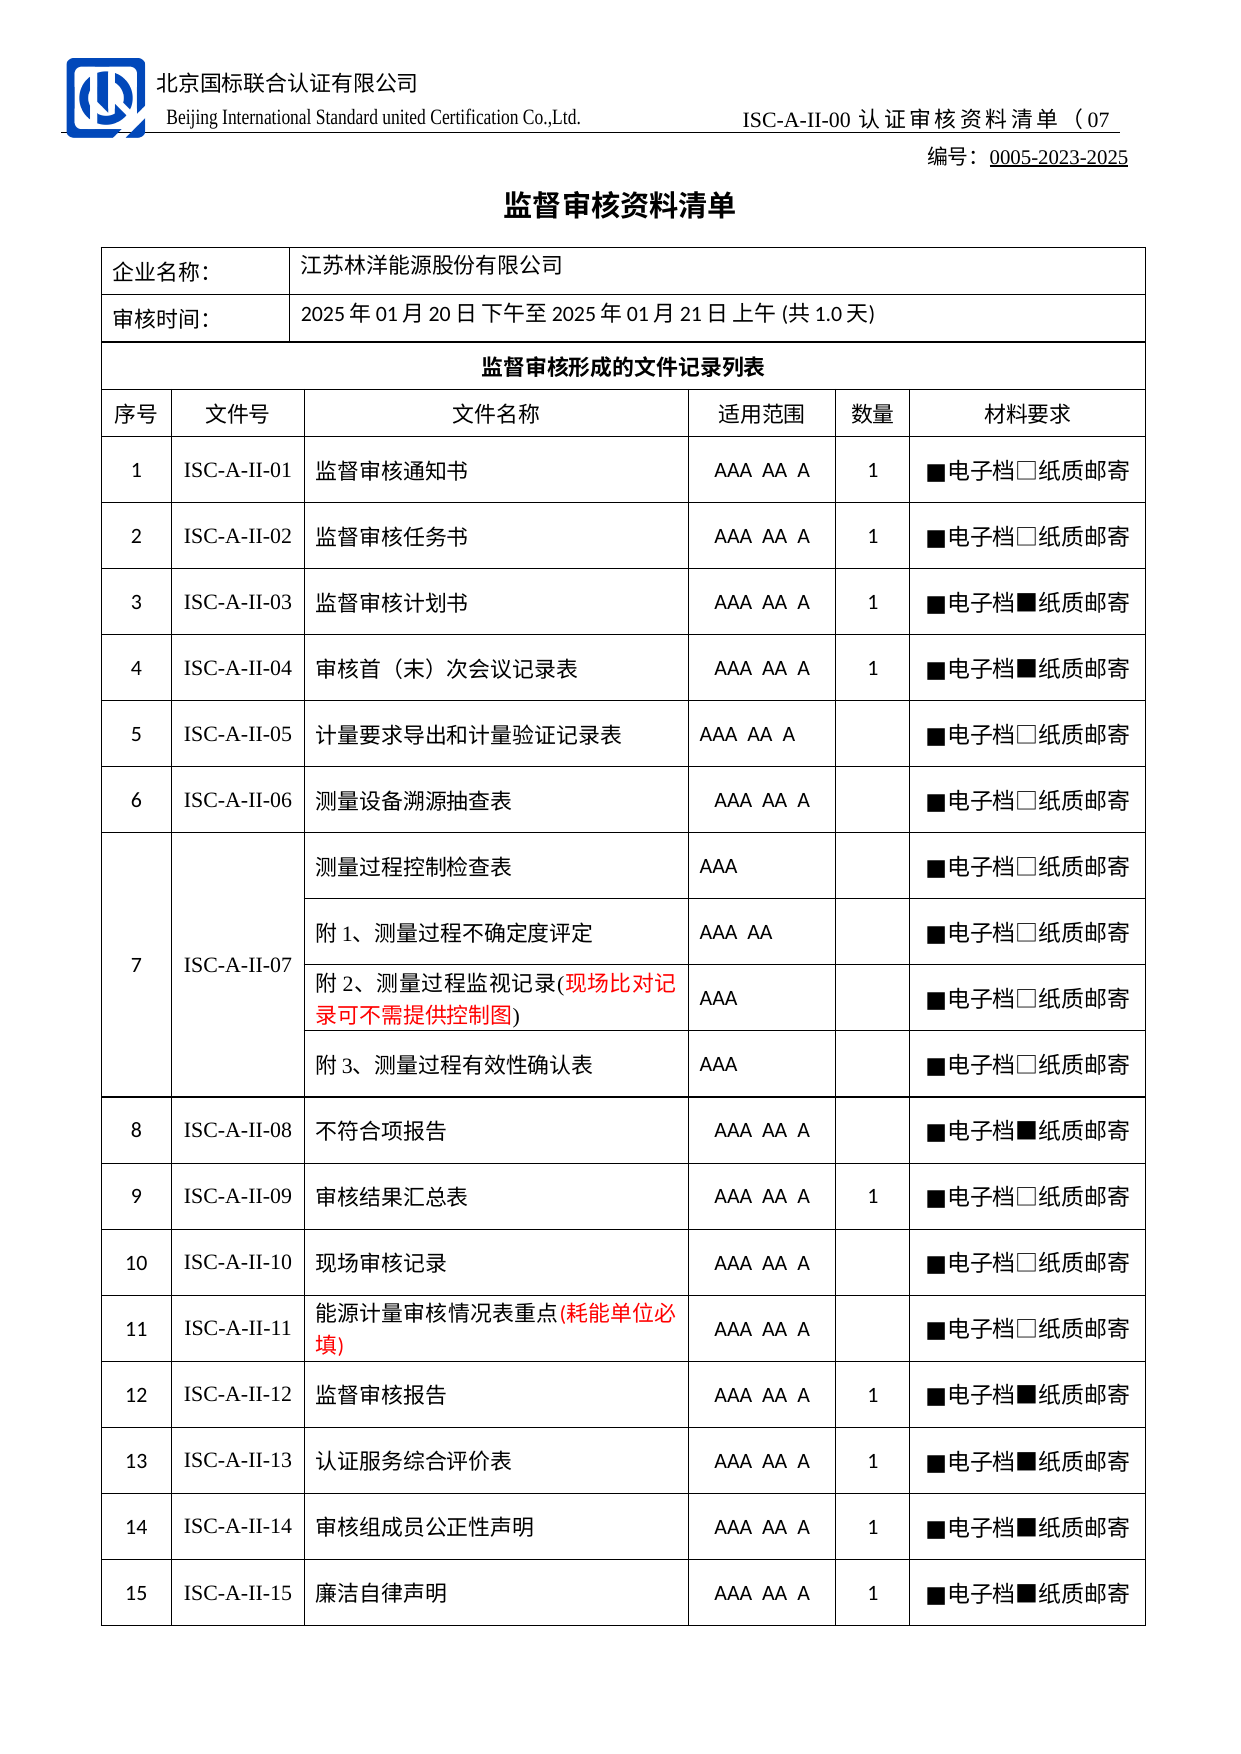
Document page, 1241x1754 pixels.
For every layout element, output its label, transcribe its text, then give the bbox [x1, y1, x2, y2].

table_cell AAA AA A [689, 1560, 835, 1625]
table_cell ISC-A-II-14 [172, 1494, 304, 1559]
table_cell 2025年01月20日 下午至2025年01月21日 上午 (共1.0天) [290, 295, 1145, 341]
table_cell 5 [102, 701, 171, 766]
table_cell AAA AA A [689, 437, 835, 502]
table_cell 1 [836, 635, 909, 700]
table_cell 1 [836, 503, 909, 568]
table_cell 审核时间： [102, 295, 289, 341]
table_cell 适用范围 [689, 390, 835, 436]
table_cell 1 [836, 1428, 909, 1493]
table_cell 附1、测量过程不确定度评定 [305, 899, 688, 964]
table_cell 1 [836, 1164, 909, 1228]
table_cell 监督审核报告 [305, 1362, 688, 1427]
table_cell [836, 833, 909, 898]
table_cell 现场审核记录 [305, 1230, 688, 1294]
table_cell AAA AA A [689, 569, 835, 634]
table_cell [836, 1296, 909, 1361]
table_cell ISC-A-II-06 [172, 767, 304, 832]
table_cell 1 [836, 437, 909, 502]
table_cell [836, 1031, 909, 1096]
table_cell 4 [102, 635, 171, 700]
table_cell 1 [836, 569, 909, 634]
table_cell 监督审核任务书 [305, 503, 688, 568]
table_cell ■电子档■纸质邮寄 [910, 1494, 1145, 1559]
table_header 企业名称： [102, 248, 289, 294]
table_cell [836, 899, 909, 964]
table_cell 6 [102, 767, 171, 832]
table_cell 10 [102, 1230, 171, 1294]
table_cell ■电子档□纸质邮寄 [910, 1164, 1145, 1228]
table_cell 11 [102, 1296, 171, 1361]
table_cell 审核结果汇总表 [305, 1164, 688, 1228]
table_cell ■电子档□纸质邮寄 [910, 437, 1145, 502]
table_cell 3 [102, 569, 171, 634]
table_cell ■电子档□纸质邮寄 [910, 899, 1145, 964]
table_cell 认证服务综合评价表 [305, 1428, 688, 1493]
table_cell ISC-A-II-15 [172, 1560, 304, 1625]
table_cell AAA AA A [689, 701, 835, 766]
table_cell ISC-A-II-13 [172, 1428, 304, 1493]
table_cell 监督审核形成的文件记录列表 [102, 343, 1145, 389]
table_cell 文件名称 [305, 390, 688, 436]
table_cell ■电子档□纸质邮寄 [910, 701, 1145, 766]
table_cell 能源计量审核情况表重点(耗能单位必填) [305, 1296, 688, 1361]
table_cell [836, 1230, 909, 1294]
table_cell ISC-A-II-12 [172, 1362, 304, 1427]
table_cell AAA [689, 965, 835, 1030]
table_cell AAA AA A [689, 1164, 835, 1228]
table_cell AAA AA A [689, 767, 835, 832]
table_cell ■电子档■纸质邮寄 [910, 1560, 1145, 1625]
table_cell 8 [102, 1098, 171, 1162]
table_cell ■电子档■纸质邮寄 [910, 1098, 1145, 1162]
table_header 江苏林洋能源股份有限公司 [290, 248, 1145, 294]
table_cell ISC-A-II-10 [172, 1230, 304, 1294]
table_cell 文件号 [172, 390, 304, 436]
table_cell ISC-A-II-02 [172, 503, 304, 568]
table_cell [836, 965, 909, 1030]
table_cell 12 [102, 1362, 171, 1427]
table_cell 审核首（末）次会议记录表 [305, 635, 688, 700]
table_cell [836, 1098, 909, 1162]
table_cell ■电子档■纸质邮寄 [910, 635, 1145, 700]
table_cell 测量过程控制检查表 [305, 833, 688, 898]
table_cell ISC-A-II-05 [172, 701, 304, 766]
table_cell 计量要求导出和计量验证记录表 [305, 701, 688, 766]
table_cell 9 [102, 1164, 171, 1228]
table_cell ISC-A-II-04 [172, 635, 304, 700]
table_cell 数量 [836, 390, 909, 436]
table_cell ISC-A-II-03 [172, 569, 304, 634]
table_cell AAA AA A [689, 1230, 835, 1294]
table_cell ISC-A-II-08 [172, 1098, 304, 1162]
picture [66, 58, 145, 138]
table_cell 1 [102, 437, 171, 502]
table_cell ■电子档■纸质邮寄 [910, 569, 1145, 634]
table_cell [836, 701, 909, 766]
table_cell 14 [102, 1494, 171, 1559]
table_cell ■电子档□纸质邮寄 [910, 503, 1145, 568]
table_cell 测量设备溯源抽查表 [305, 767, 688, 832]
table_cell 附3、测量过程有效性确认表 [305, 1031, 688, 1096]
table_cell 7 [102, 833, 171, 1096]
table_cell AAA AA A [689, 1362, 835, 1427]
table_cell 附2、测量过程监视记录(现场比对记录可不需提供控制图) [305, 965, 688, 1030]
table_cell ■电子档□纸质邮寄 [910, 833, 1145, 898]
table_cell 序号 [102, 390, 171, 436]
table_cell ■电子档□纸质邮寄 [910, 1031, 1145, 1096]
table_cell 1 [836, 1560, 909, 1625]
table_cell [836, 767, 909, 832]
table_cell 审核组成员公正性声明 [305, 1494, 688, 1559]
table_cell ■电子档□纸质邮寄 [910, 1230, 1145, 1294]
table_cell 2 [102, 503, 171, 568]
table_cell AAA AA A [689, 1494, 835, 1559]
table_cell AAA [689, 1031, 835, 1096]
table_cell 13 [102, 1428, 171, 1493]
table_cell ■电子档□纸质邮寄 [910, 767, 1145, 832]
table_cell AAA AA A [689, 503, 835, 568]
table_cell AAA AA [689, 899, 835, 964]
table_cell ISC-A-II-11 [172, 1296, 304, 1361]
table_cell AAA AA A [689, 635, 835, 700]
table_cell ISC-A-II-01 [172, 437, 304, 502]
table_cell 材料要求 [910, 390, 1145, 436]
table_cell AAA AA A [689, 1098, 835, 1162]
table_cell AAA AA A [689, 1296, 835, 1361]
table_cell ■电子档□纸质邮寄 [910, 1296, 1145, 1361]
text 编号：0005-2023-2025 [112, 139, 1128, 171]
table_cell 15 [102, 1560, 171, 1625]
table_cell ISC-A-II-09 [172, 1164, 304, 1228]
table_cell 监督审核计划书 [305, 569, 688, 634]
table_cell ■电子档■纸质邮寄 [910, 1362, 1145, 1427]
table_cell ISC-A-II-07 [172, 833, 304, 1096]
table_cell 1 [836, 1494, 909, 1559]
table_cell ■电子档□纸质邮寄 [910, 965, 1145, 1030]
table_cell 1 [836, 1362, 909, 1427]
table_cell ■电子档■纸质邮寄 [910, 1428, 1145, 1493]
text 监督审核资料清单 [112, 171, 1128, 236]
table_cell 廉洁自律声明 [305, 1560, 688, 1625]
table_cell 监督审核通知书 [305, 437, 688, 502]
table_cell AAA AA A [689, 1428, 835, 1493]
table_cell 不符合项报告 [305, 1098, 688, 1162]
table_cell AAA [689, 833, 835, 898]
